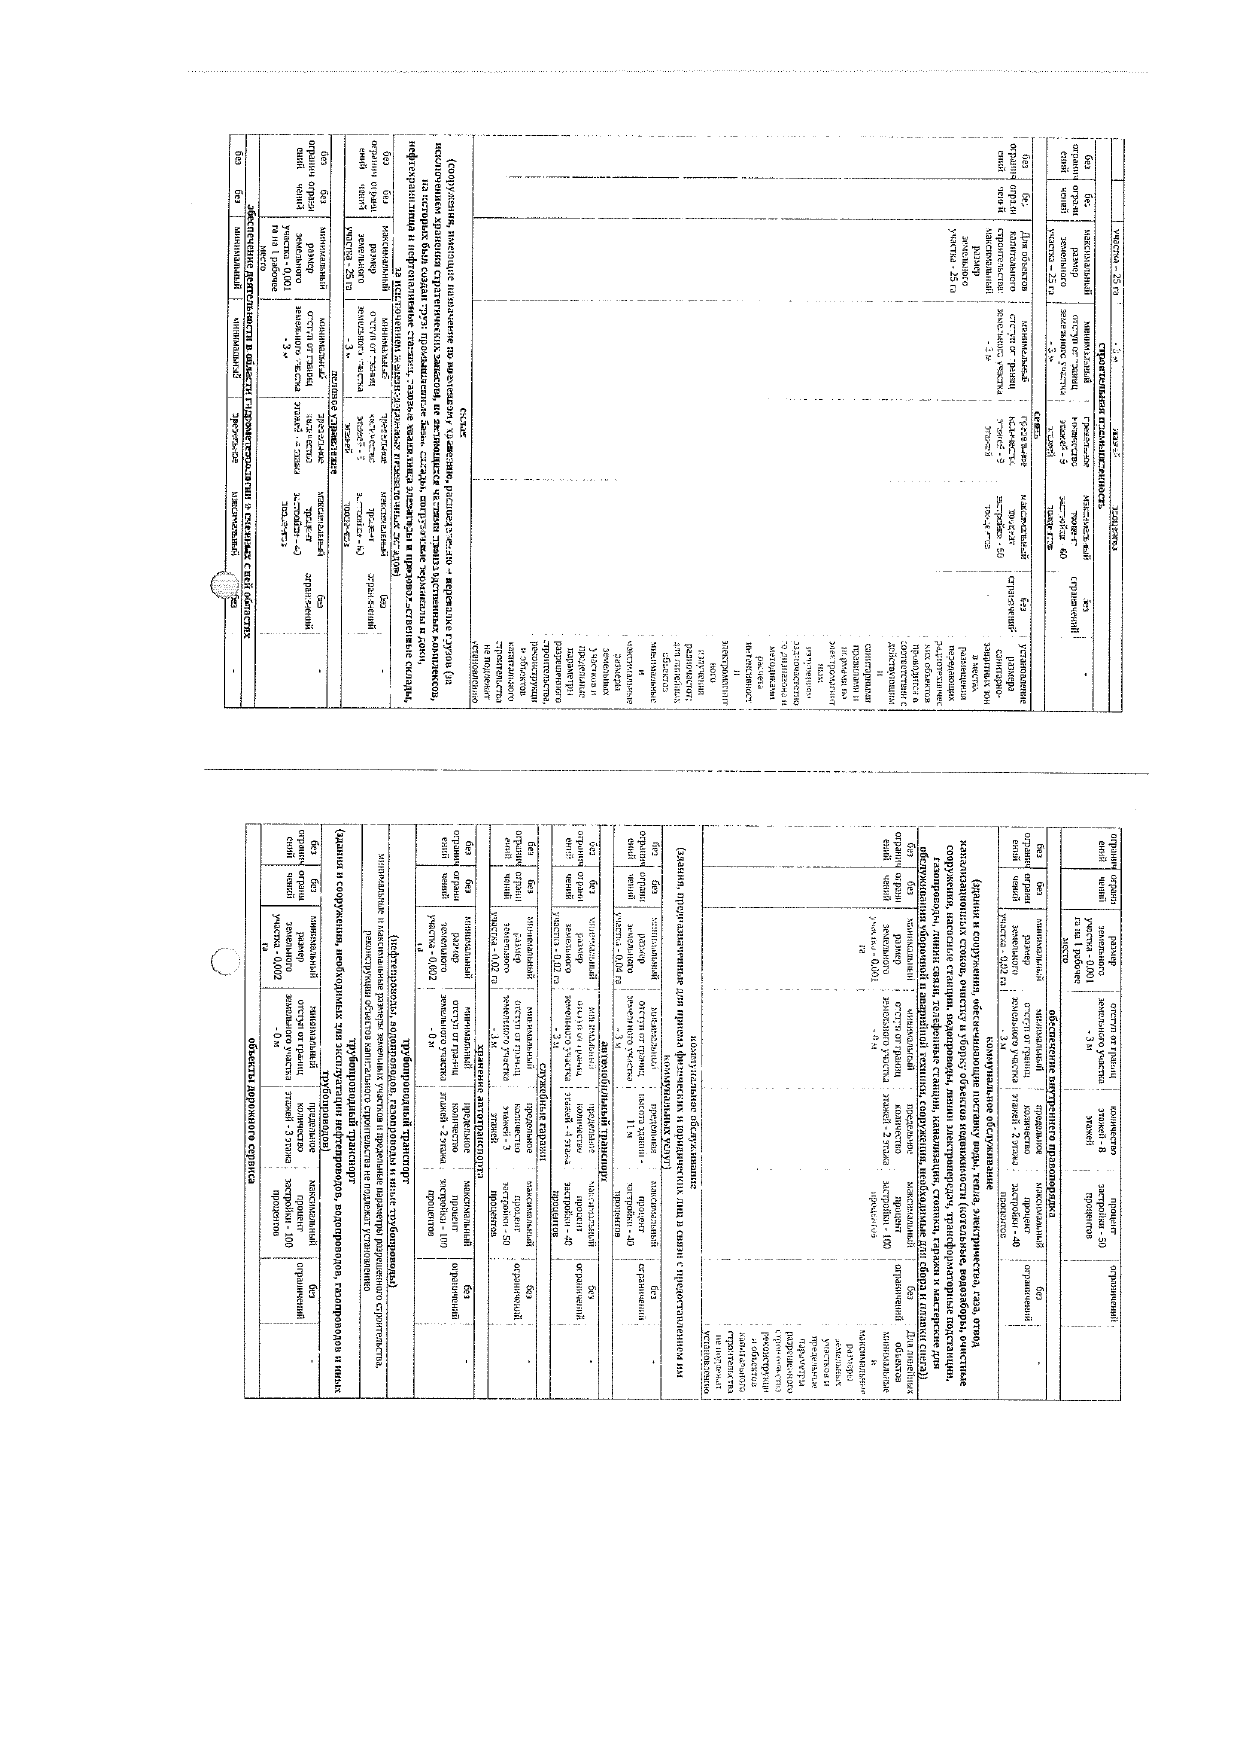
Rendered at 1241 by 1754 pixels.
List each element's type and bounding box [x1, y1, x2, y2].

picture [177, 59, 1167, 1459]
